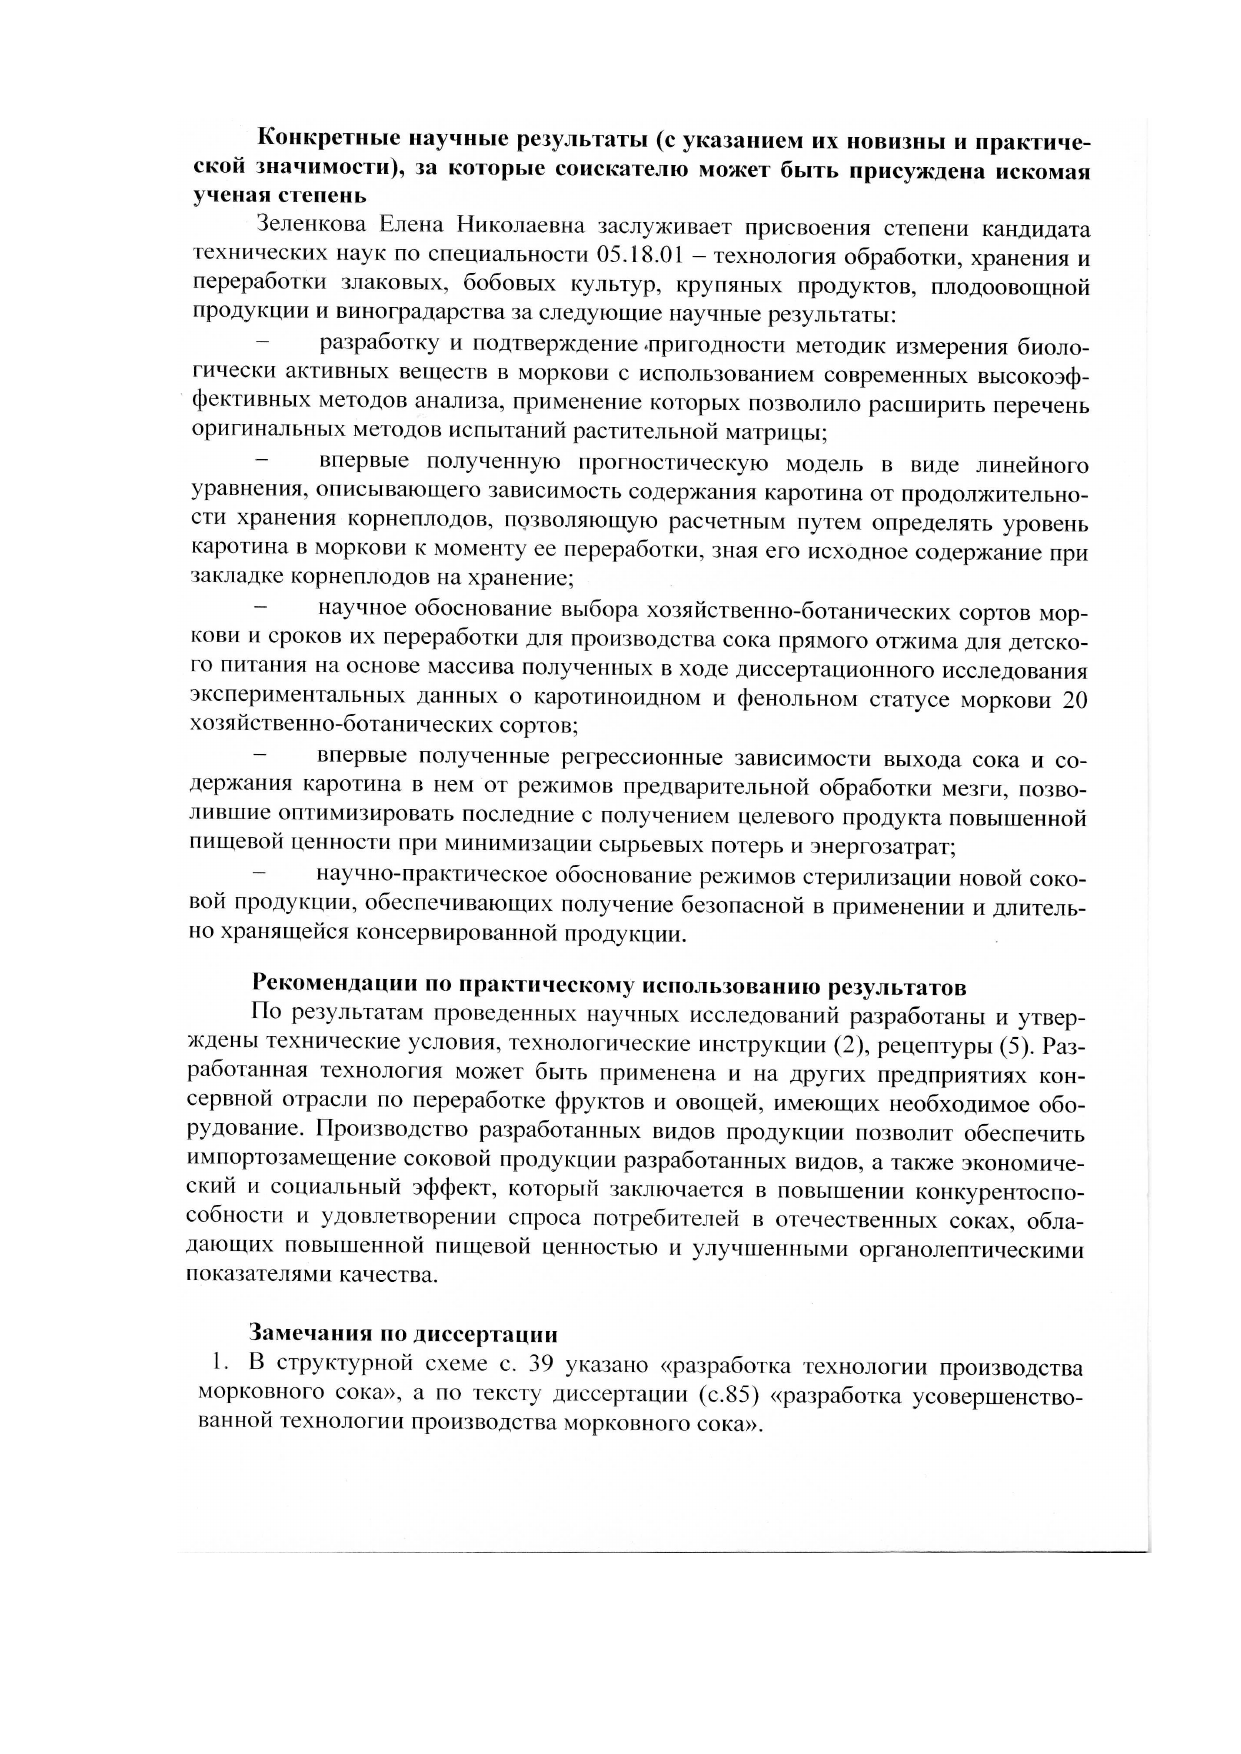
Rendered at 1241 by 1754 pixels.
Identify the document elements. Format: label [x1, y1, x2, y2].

picture [177, 118, 1152, 1553]
